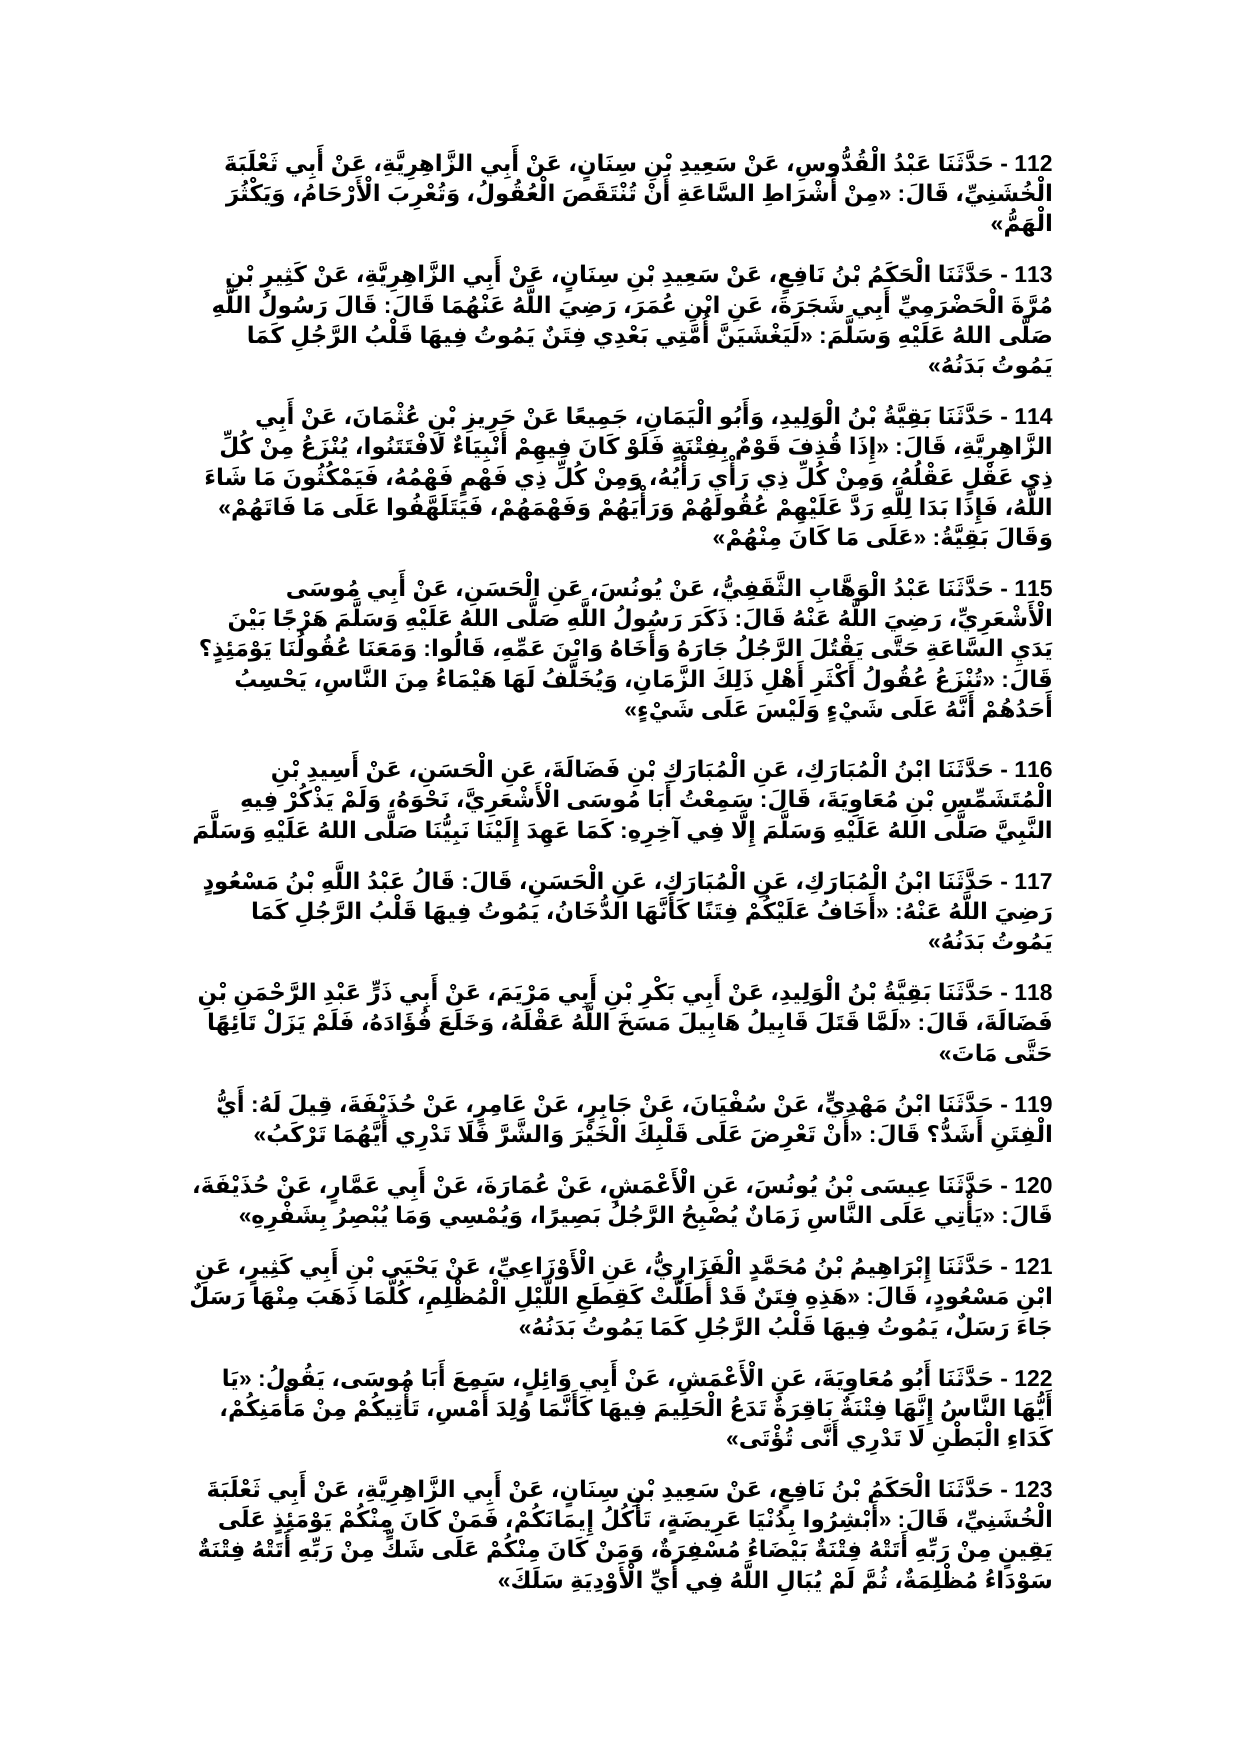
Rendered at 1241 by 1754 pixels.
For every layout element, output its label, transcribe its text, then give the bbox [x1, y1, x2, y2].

text 117 - حَدَّثَنَا ابْنُ الْمُبَارَكِ، عَنِ الْمُبَارَكِ، عَنِ الْحَسَنِ، قَالَ: قَالُ عَبْدُ اللَّهِ بْنُ مَسْعُودٍ رَضِيَ اللَّهُ عَنْهُ: «أَخَافُ عَلَيْكُمْ فِتَنًا كَأَنَّهَا الدُّخَانُ، يَمُوتُ فِيهَا قَلْبُ الرَّجُلِ كَمَا يَمُوتُ بَدَنُهُ» [187, 868, 1053, 954]
text 123 - حَدَّثَنَا الْحَكَمُ بْنُ نَافِعٍ، عَنْ سَعِيدِ بْنِ سِنَانٍ، عَنْ أَبِي الزَّاهِرِيَّةِ، عَنْ أَبِي ثَعْلَبَةَ الْخُشَنِيِّ، قَالَ: «أَبْشِرُوا بِدُنْيَا عَرِيضَةٍ، تَأْكُلُ إِيمَانَكُمْ، فَمَنْ كَانَ مِنْكُمْ يَوْمَئِذٍ عَلَى يَقِينٍ مِنْ رَبِّهِ أَتَتْهُ فِتْنَةٌ بَيْضَاءُ مُسْفِرَةٌ، وَمَنْ كَانَ مِنْكُمْ عَلَى شَكٍّ مِنْ رَبِّهِ أَتَتْهُ فِتْنَةٌ سَوْدَاءُ مُظْلِمَةٌ، ثُمَّ لَمْ يُبَالِ اللَّهُ فِي أَيِّ الْأَوْدِيَةِ سَلَكَ» [187, 1476, 1053, 1593]
text 112 - حَدَّثَنَا عَبْدُ الْقُدُّوسِ، عَنْ سَعِيدِ بْنِ سِنَانٍ، عَنْ أَبِي الزَّاهِرِيَّةِ، عَنْ أَبِي ثَعْلَبَةَ الْخُشَنِيِّ، قَالَ: «مِنْ أَشْرَاطِ السَّاعَةِ أَنْ تُنْتَقَصَ الْعُقُولُ، وَتُعْرِبَ الْأَرْحَامُ، وَيَكْثُرَ الْهَمُّ» [187, 150, 1053, 237]
text 122 - حَدَّثَنَا أَبُو مُعَاوِيَةَ، عَنِ الْأَعْمَشِ، عَنْ أَبِي وَائِلٍ، سَمِعَ أَبَا مُوسَى، يَقُولُ: «يَا أَيُّهَا النَّاسُ إِنَّهَا فِتْنَةٌ بَاقِرَةٌ تَدَعُ الْحَلِيمَ فِيهَا كَأَنَّمَا وُلِدَ أَمْسِ، تَأْتِيكُمْ مِنْ مَأْمَنِكُمْ، كَدَاءِ الْبَطْنِ لَا تَدْرِي أَنَّى تُؤْتَى» [187, 1364, 1053, 1451]
text 114 - حَدَّثَنَا بَقِيَّةُ بْنُ الْوَلِيدِ، وَأَبُو الْيَمَانِ، جَمِيعًا عَنْ حَرِيزِ بْنِ عُثْمَانَ، عَنْ أَبِي الزَّاهِرِيَّةِ، قَالَ: «إِذَا قُذِفَ قَوْمٌ بِفِتْنَةٍ فَلَوْ كَانَ فِيهِمْ أَنْبِيَاءٌ لَافْتَتَنُوا، يُنْزَعُ مِنْ كُلِّ ذِي عَقْلٍ عَقْلُهُ، وَمِنْ كُلِّ ذِي رَأْي رَأْيُهُ، وَمِنْ كُلِّ ذِي فَهْمٍ فَهْمُهُ، فَيَمْكُثُونَ مَا شَاءَ اللَّهُ، فَإِذَا بَدَا لِلَّهِ رَدَّ عَلَيْهِمْ عُقُولَهُمْ وَرَأْيَهُمْ وَفَهْمَهُمْ، فَيَتَلَهَّفُوا عَلَى مَا فَاتَهُمْ» وَقَالَ بَقِيَّةُ: «عَلَى مَا كَانَ مِنْهُمْ» [187, 403, 1053, 550]
text 115 - حَدَّثَنَا عَبْدُ الْوَهَّابِ الثَّقَفِيُّ، عَنْ يُونُسَ، عَنِ الْحَسَنِ، عَنْ أَبِي مُوسَى الْأَشْعَرِيِّ، رَضِيَ اللَّهُ عَنْهُ قَالَ: ذَكَرَ رَسُولُ اللَّهِ صَلَّى اللهُ عَلَيْهِ وَسَلَّمَ هَرْجًا بَيْنَ يَدَيِ السَّاعَةِ حَتَّى يَقْتُلَ الرَّجُلُ جَارَهُ وَأَخَاهُ وَابْنَ عَمِّهِ، قَالُوا: وَمَعَنَا عُقُولُنَا يَوْمَئِذٍ؟ قَالَ: «تُنْزَعُ عُقُولُ أَكْثَرِ أَهْلِ ذَلِكَ الزَّمَانِ، وَيُخَلَّفُ لَهَا هَيْمَاءُ مِنَ النَّاسِ، يَحْسِبُ أَحَدُهُمْ أَنَّهُ عَلَى شَيْءٍ وَلَيْسَ عَلَى شَيْءٍ» 116 - حَدَّثَنَا ابْنُ الْمُبَارَكِ، عَنِ الْمُبَارَكِ بْنِ فَضَالَةَ، عَنِ الْحَسَنِ، عَنْ أَسِيدِ بْنِ الْمُتَشَمِّسِ بْنِ مُعَاوِيَةَ، قَالَ: سَمِعْتُ أَبَا مُوسَى الْأَشْعَرِيَّ، نَحْوَهُ، وَلَمْ يَذْكُرْ فِيهِ النَّبِيَّ صَلَّى اللهُ عَلَيْهِ وَسَلَّمَ إِلَّا فِي آخِرِهِ: كَمَا عَهِدَ إِلَيْنَا نَبِيُّنَا صَلَّى اللهُ عَلَيْهِ وَسَلَّمَ [187, 575, 1053, 843]
text 118 - حَدَّثَنَا بَقِيَّةُ بْنُ الْوَلِيدِ، عَنْ أَبِي بَكْرِ بْنِ أَبِي مَرْيَمَ، عَنْ أَبِي ذَرٍّ عَبْدِ الرَّحْمَنِ بْنِ فَضَالَةَ، قَالَ: «لَمَّا قَتَلَ قَابِيلُ هَابِيلَ مَسَخَ اللَّهُ عَقْلَهُ، وَخَلَعَ فُؤَادَهُ، فَلَمْ يَزَلْ تَائِهًا حَتَّى مَاتَ» [187, 979, 1053, 1066]
text 119 - حَدَّثَنَا ابْنُ مَهْدِيٍّ، عَنْ سُفْيَانَ، عَنْ جَابِرٍ، عَنْ عَامِرٍ، عَنْ حُذَيْفَةَ، قِيلَ لَهُ: أَيُّ الْفِتَنِ أَشَدُّ؟ قَالَ: «أَنْ تَعْرِضَ عَلَى قَلْبِكَ الْخَيْرَ وَالشَّرَّ فَلَا تَدْرِي أَيَّهُمَا تَرْكَبُ» [187, 1091, 1053, 1147]
text 113 - حَدَّثَنَا الْحَكَمُ بْنُ نَافِعٍ، عَنْ سَعِيدِ بْنِ سِنَانٍ، عَنْ أَبِي الزَّاهِرِيَّةِ، عَنْ كَثِيرِ بْنِ مُرَّةَ الْحَضْرَمِيِّ أَبِي شَجَرَةَ، عَنِ ابْنِ عُمَرَ، رَضِيَ اللَّهُ عَنْهُمَا قَالَ: قَالَ رَسُولُ اللَّهِ صَلَّى اللهُ عَلَيْهِ وَسَلَّمَ: «لَيَغْشَيَنَّ أُمَّتِي بَعْدِي فِتَنٌ يَمُوتُ فِيهَا قَلْبُ الرَّجُلِ كَمَا يَمُوتُ بَدَنُهُ» [187, 261, 1053, 378]
text 121 - حَدَّثَنَا إِبْرَاهِيمُ بْنُ مُحَمَّدٍ الْفَزَارِيُّ، عَنِ الْأَوْزَاعِيِّ، عَنْ يَحْيَى بْنِ أَبِي كَثِيرٍ، عَنِ ابْنِ مَسْعُودٍ، قَالَ: «هَذِهِ فِتَنٌ قَدْ أَطَلَّتْ كَقِطَعِ اللَّيْلِ الْمُظْلِمِ، كُلَّمَا ذَهَبَ مِنْهَا رَسَلٌ جَاءَ رَسَلٌ، يَمُوتُ فِيهَا قَلْبُ الرَّجُلِ كَمَا يَمُوتُ بَدَنُهُ» [187, 1253, 1053, 1340]
text 120 - حَدَّثَنَا عِيسَى بْنُ يُونُسَ، عَنِ الْأَعْمَشِ، عَنْ عُمَارَةَ، عَنْ أَبِي عَمَّارٍ، عَنْ حُذَيْفَةَ، قَالَ: «يَأْتِي عَلَى النَّاسِ زَمَانٌ يُصْبِحُ الرَّجُلُ بَصِيرًا، وَيُمْسِي وَمَا يُبْصِرُ بِشَفْرِهِ» [187, 1172, 1053, 1228]
